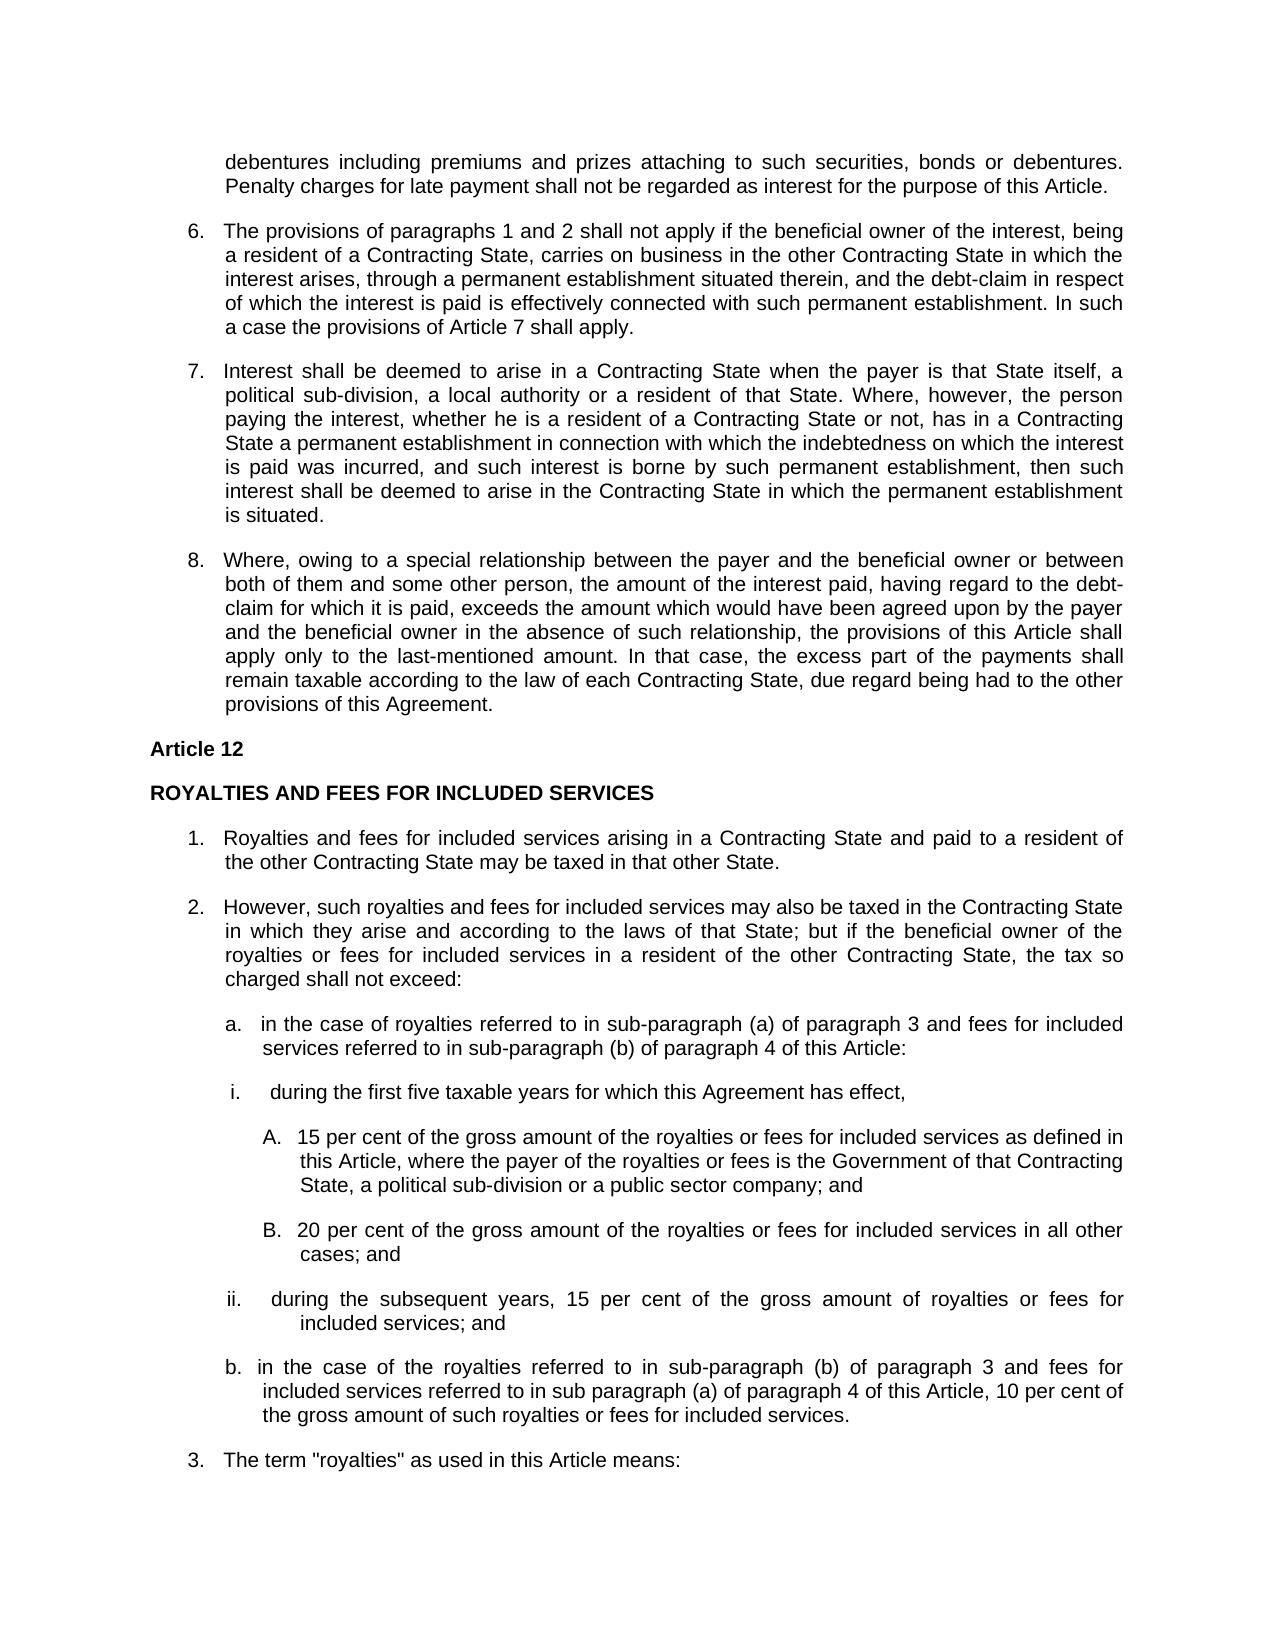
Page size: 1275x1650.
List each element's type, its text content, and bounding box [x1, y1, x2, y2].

text Article 12 [150, 736, 1125, 760]
text a. in the case of royalties referred to in sub-paragraph (a) of paragraph 3 and fees for included services referred to in sub-paragraph (b) of paragraph 4 of this Article: [225, 1011, 1125, 1059]
text 8. Where, owing to a special relationship between the payer and the beneficial owner or between both of them and some other person, the amount of the interest paid, having regard to the debt-claim for which it is paid, exceeds the amount which would have been agreed upon by the payer and the beneficial owner in the absence of such relationship, the provisions of this Article shall apply only to the last-mentioned amount. In that case, the excess part of the payments shall remain taxable according to the law of each Contracting State, due regard being had to the other provisions of this Agreement. [187, 548, 1125, 716]
text 7. Interest shall be deemed to arise in a Contracting State when the payer is that State itself, a political sub-division, a local authority or a resident of that State. Where, however, the person paying the interest, whether he is a resident of a Contracting State or not, has in a Contracting State a permanent establishment in connection with which the indebtedness on which the interest is paid was incurred, and such interest is borne by such permanent establishment, then such interest shall be deemed to arise in the Contracting State in which the permanent establishment is situated. [187, 359, 1125, 527]
text ii. during the subsequent years, 15 per cent of the gross amount of royalties or fees for included services; and [150, 1286, 1125, 1334]
text 2. However, such royalties and fees for included services may also be taxed in the Contracting State in which they arise and according to the laws of that State; but if the beneficial owner of the royalties or fees for included services in a resident of the other Contracting State, the tax so charged shall not exceed: [187, 895, 1125, 991]
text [187, 150, 1125, 198]
text 3. The term "royalties" as used in this Article means: [187, 1448, 1125, 1472]
text 1. Royalties and fees for included services arising in a Contracting State and paid to a resident of the other Contracting State may be taxed in that other State. [187, 826, 1125, 874]
text ROYALTIES AND FEES FOR INCLUDED SERVICES [150, 781, 1125, 805]
text i. during the first five taxable years for which this Agreement has effect, [150, 1080, 1125, 1104]
text B. 20 per cent of the gross amount of the royalties or fees for included services in all other cases; and [262, 1218, 1125, 1266]
text b. in the case of the royalties referred to in sub-paragraph (b) of paragraph 3 and fees for included services referred to in sub paragraph (a) of paragraph 4 of this Article, 10 per cent of the gross amount of such royalties or fees for included services. [225, 1355, 1125, 1427]
text 6. The provisions of paragraphs 1 and 2 shall not apply if the beneficial owner of the interest, being a resident of a Contracting State, carries on business in the other Contracting State in which the interest arises, through a permanent establishment situated therein, and the debt-claim in respect of which the interest is paid is effectively connected with such permanent establishment. In such a case the provisions of Article 7 shall apply. [187, 219, 1125, 338]
text A. 15 per cent of the gross amount of the royalties or fees for included services as defined in this Article, where the payer of the royalties or fees is the Government of that Contracting State, a political sub-division or a public sector company; and [262, 1125, 1125, 1197]
